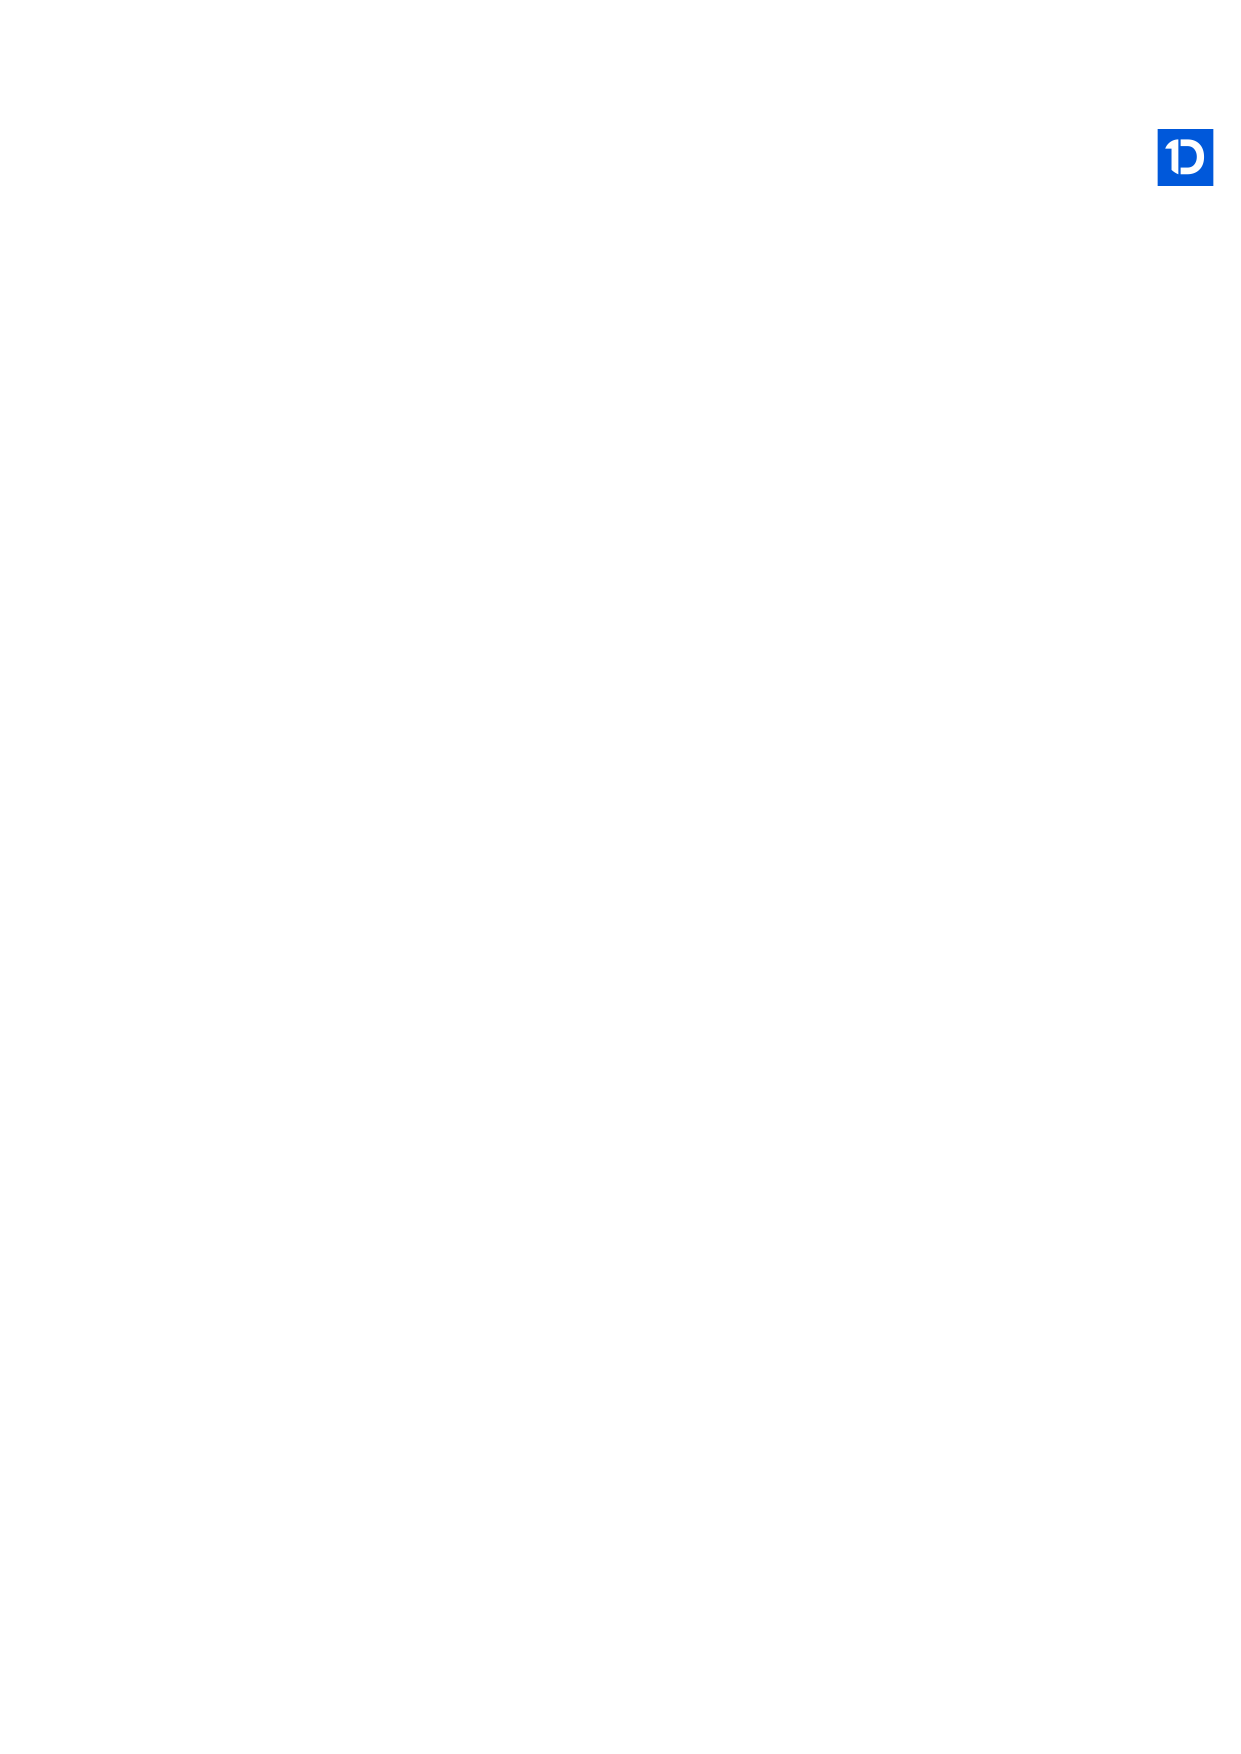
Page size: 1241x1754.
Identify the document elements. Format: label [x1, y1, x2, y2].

picture [1157, 129, 1214, 186]
